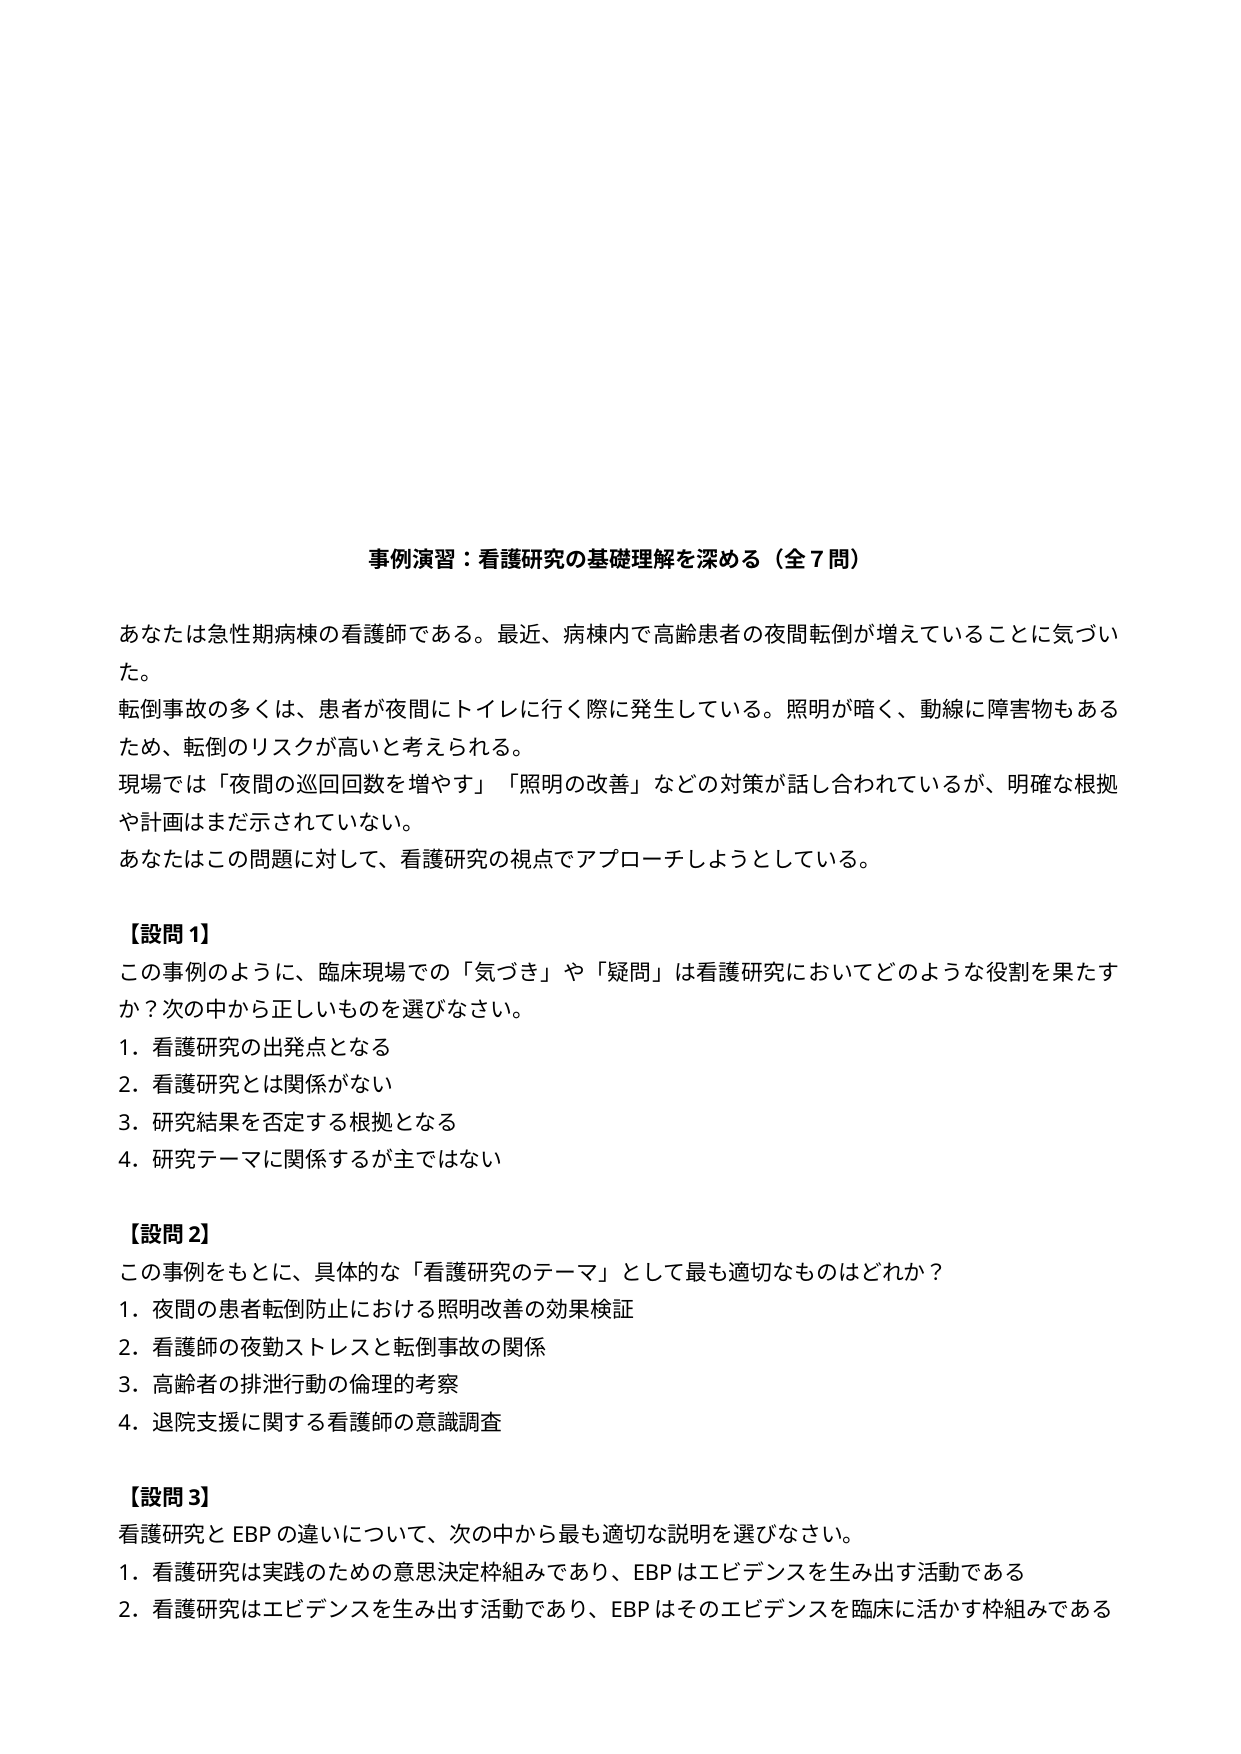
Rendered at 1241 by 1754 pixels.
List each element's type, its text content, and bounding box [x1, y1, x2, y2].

text あなたは急性期病棟の看護師である。最近、病棟内で高齢患者の夜間転倒が増えていることに気づいた。 転倒事故の多くは、患者が夜間にトイレに行く際に発生している。照明が暗く、動線に障害物もあるため、転倒のリスクが高いと考えられる。 現場では「夜間の巡回回数を増やす」「照明の改善」などの対策が話し合われているが、明確な根拠や計画はまだ示されていない。 あなたはこの問題に対して、看護研究の視点でアプローチしようとしている。 [118, 614, 1122, 877]
text 1．夜間の患者転倒防止における照明改善の効果検証 2．看護師の夜勤ストレスと転倒事故の関係 3．高齢者の排泄行動の倫理的考察 4．退院支援に関する看護師の意識調査 [118, 1289, 1122, 1439]
text 【設問2】 [118, 1214, 1122, 1252]
text 1．看護研究の出発点となる 2．看護研究とは関係がない 3．研究結果を否定する根拠となる 4．研究テーマに関係するが主ではない [118, 1027, 1122, 1177]
text 【設問1】 [118, 914, 1122, 952]
text 看護研究とEBPの違いについて、次の中から最も適切な説明を選びなさい。 [118, 1514, 1122, 1552]
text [118, 1552, 1122, 1627]
text この事例をもとに、具体的な「看護研究のテーマ」として最も適切なものはどれか？ [118, 1252, 1122, 1289]
text 【設問3】 [118, 1477, 1122, 1514]
text この事例のように、臨床現場での「気づき」や「疑問」は看護研究においてどのような役割を果たすか？次の中から正しいものを選びなさい。 [118, 952, 1122, 1027]
text 事例演習：看護研究の基礎理解を深める（全７問） [118, 539, 1122, 577]
